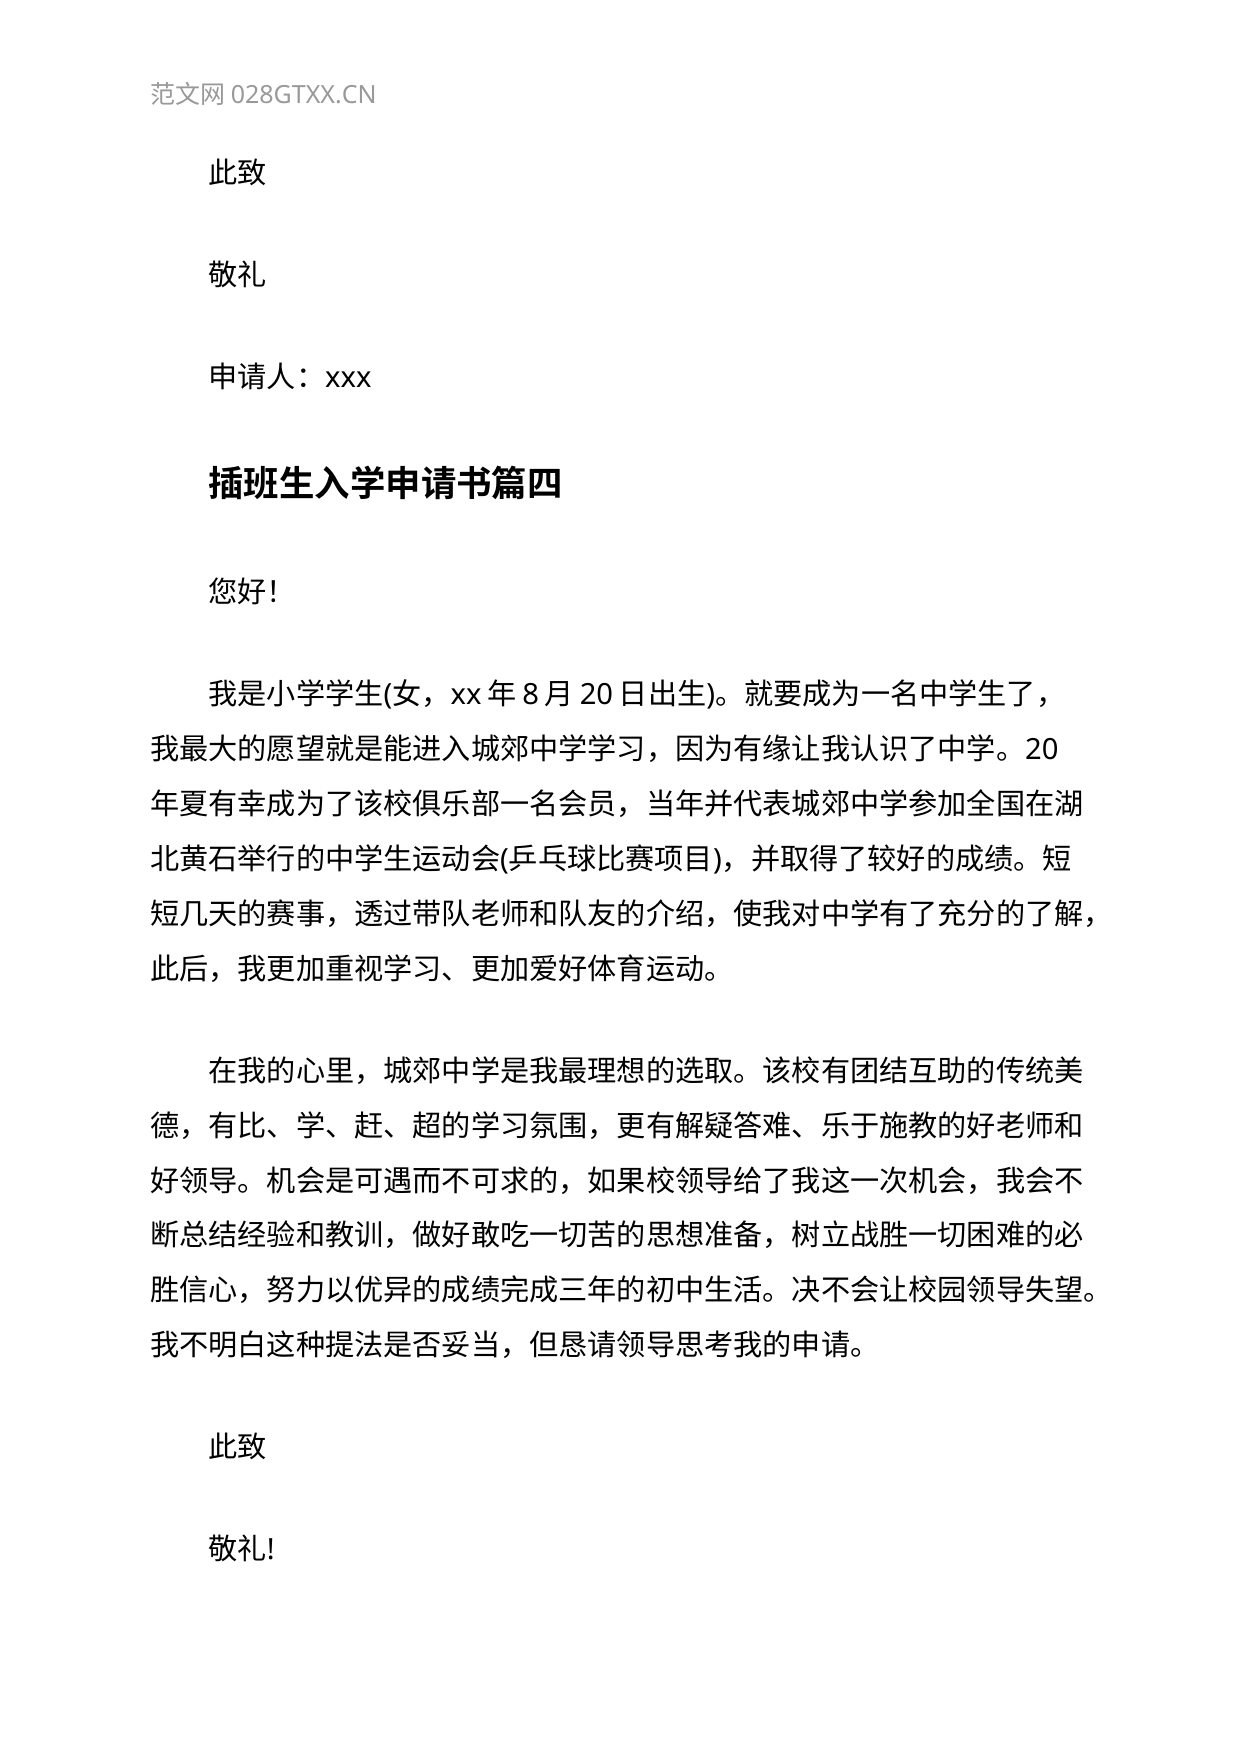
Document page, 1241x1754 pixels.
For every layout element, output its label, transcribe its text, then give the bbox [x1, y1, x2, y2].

text 申请人：xxx [150, 353, 1090, 396]
text 我是小学学生(女，xx年8月20日出生)。就要成为一名中学生了，我最大的愿望就是能进入城郊中学学习，因为有缘让我认识了中学。20年夏有幸成为了该校俱乐部一名会员，当年并代表城郊中学参加全国在湖北黄石举行的中学生运动会(乒乓球比赛项目)，并取得了较好的成绩。短短几天的赛事，透过带队老师和队友的介绍，使我对中学有了充分的了解，此后，我更加重视学习、更加爱好体育运动。 [150, 671, 1090, 988]
text 您好！ [150, 569, 1090, 611]
text 此致 [150, 1423, 1090, 1466]
text 敬礼 [150, 252, 1090, 294]
text 此致 [150, 150, 1090, 192]
text 插班生入学申请书篇四 [150, 456, 1090, 507]
text 在我的心里，城郊中学是我最理想的选取。该校有团结互助的传统美德，有比、学、赶、超的学习氛围，更有解疑答难、乐于施教的好老师和好领导。机会是可遇而不可求的，如果校领导给了我这一次机会，我会不断总结经验和教训，做好敢吃一切苦的思想准备，树立战胜一切困难的必胜信心，努力以优异的成绩完成三年的初中生活。决不会让校园领导失望。我不明白这种提法是否妥当，但恳请领导思考我的申请。 [150, 1047, 1090, 1364]
text 敬礼! [150, 1525, 1090, 1568]
